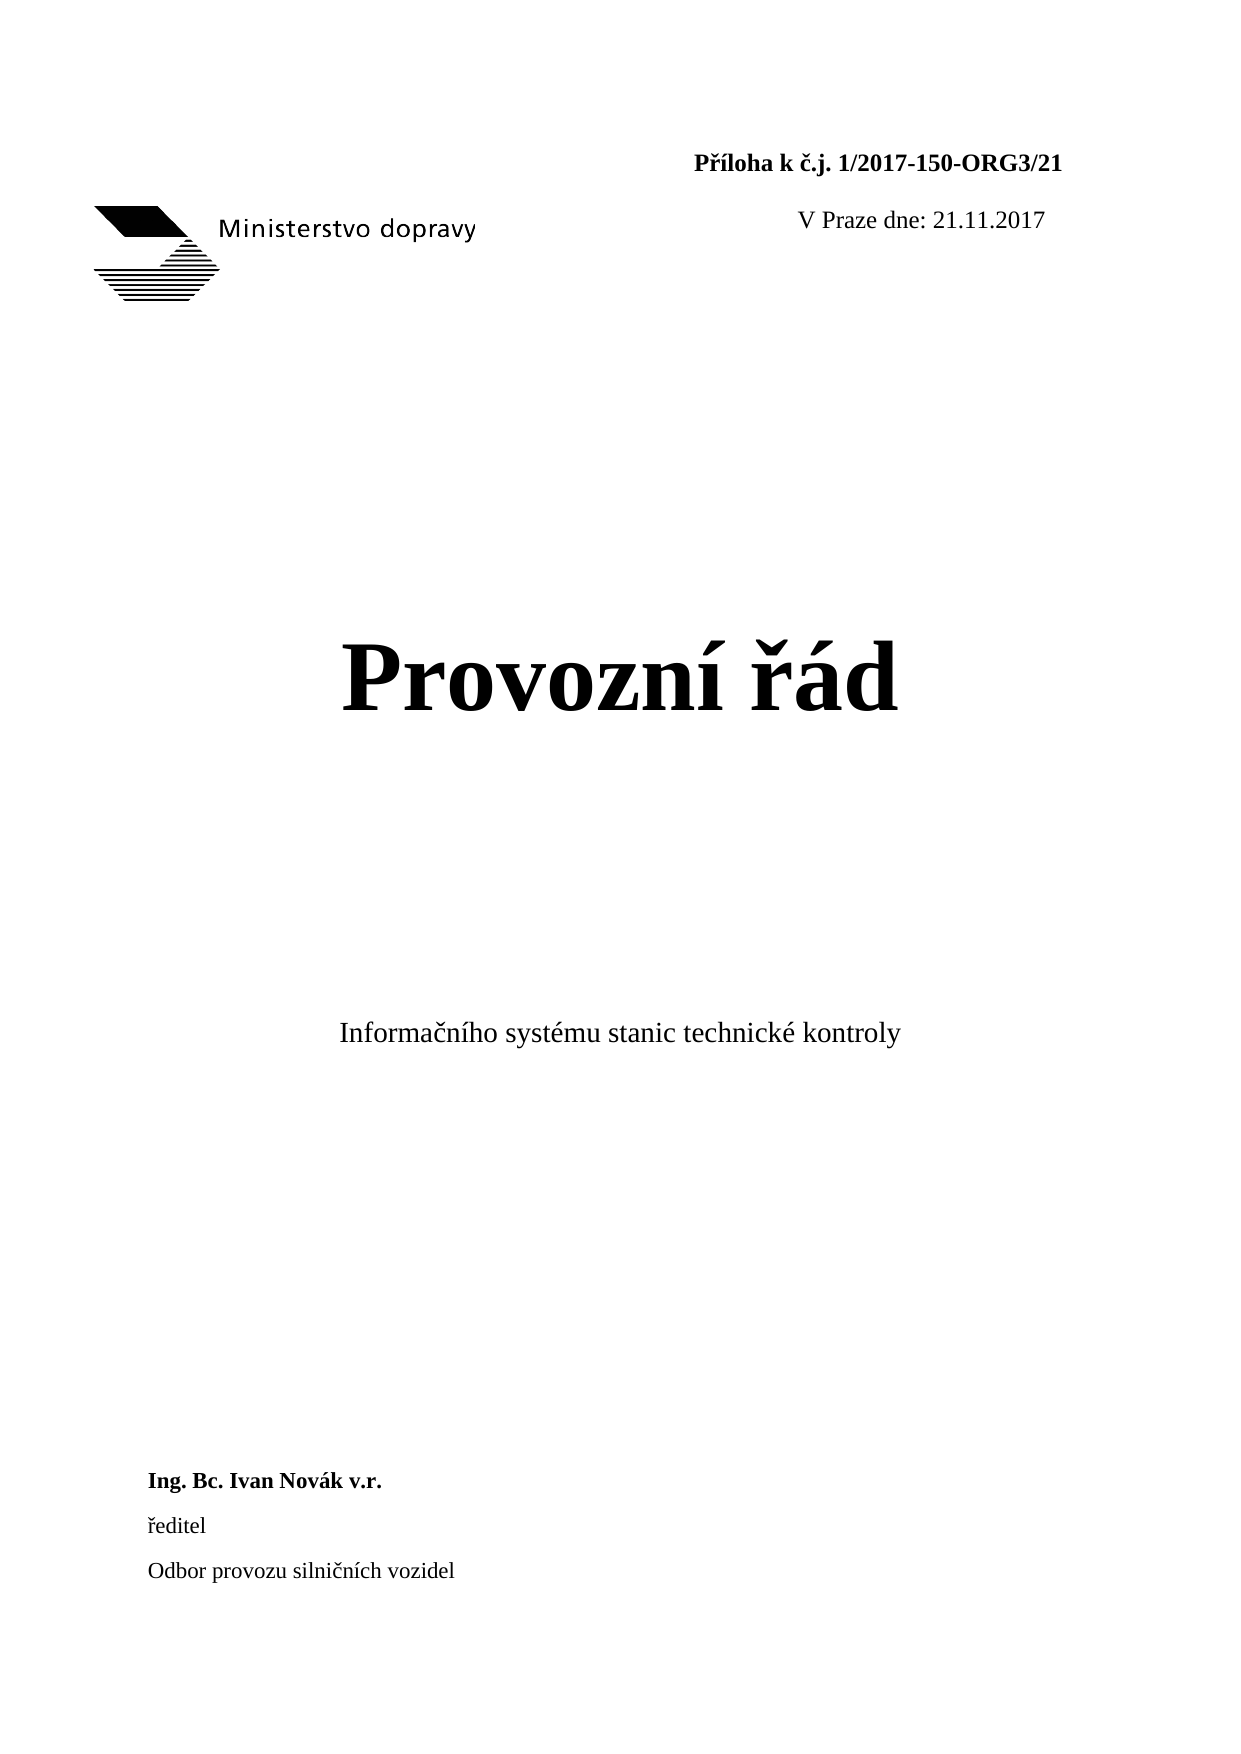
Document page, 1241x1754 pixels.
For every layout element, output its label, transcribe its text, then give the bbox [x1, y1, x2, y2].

text Informačního systému stanic technické kontroly [148, 1015, 1093, 1048]
text Příloha k č.j. 1/2017-150-ORG3/21 [148, 148, 1093, 176]
text Provozní řád [148, 617, 1093, 732]
text V Praze dne: 21.11.2017 [148, 205, 1093, 234]
text ředitel [148, 1512, 1093, 1539]
text Odbor provozu silničních vozidel [148, 1558, 1093, 1584]
picture [93, 206, 475, 301]
text Ing. Bc. Ivan Novák v.r. [148, 1467, 1093, 1494]
